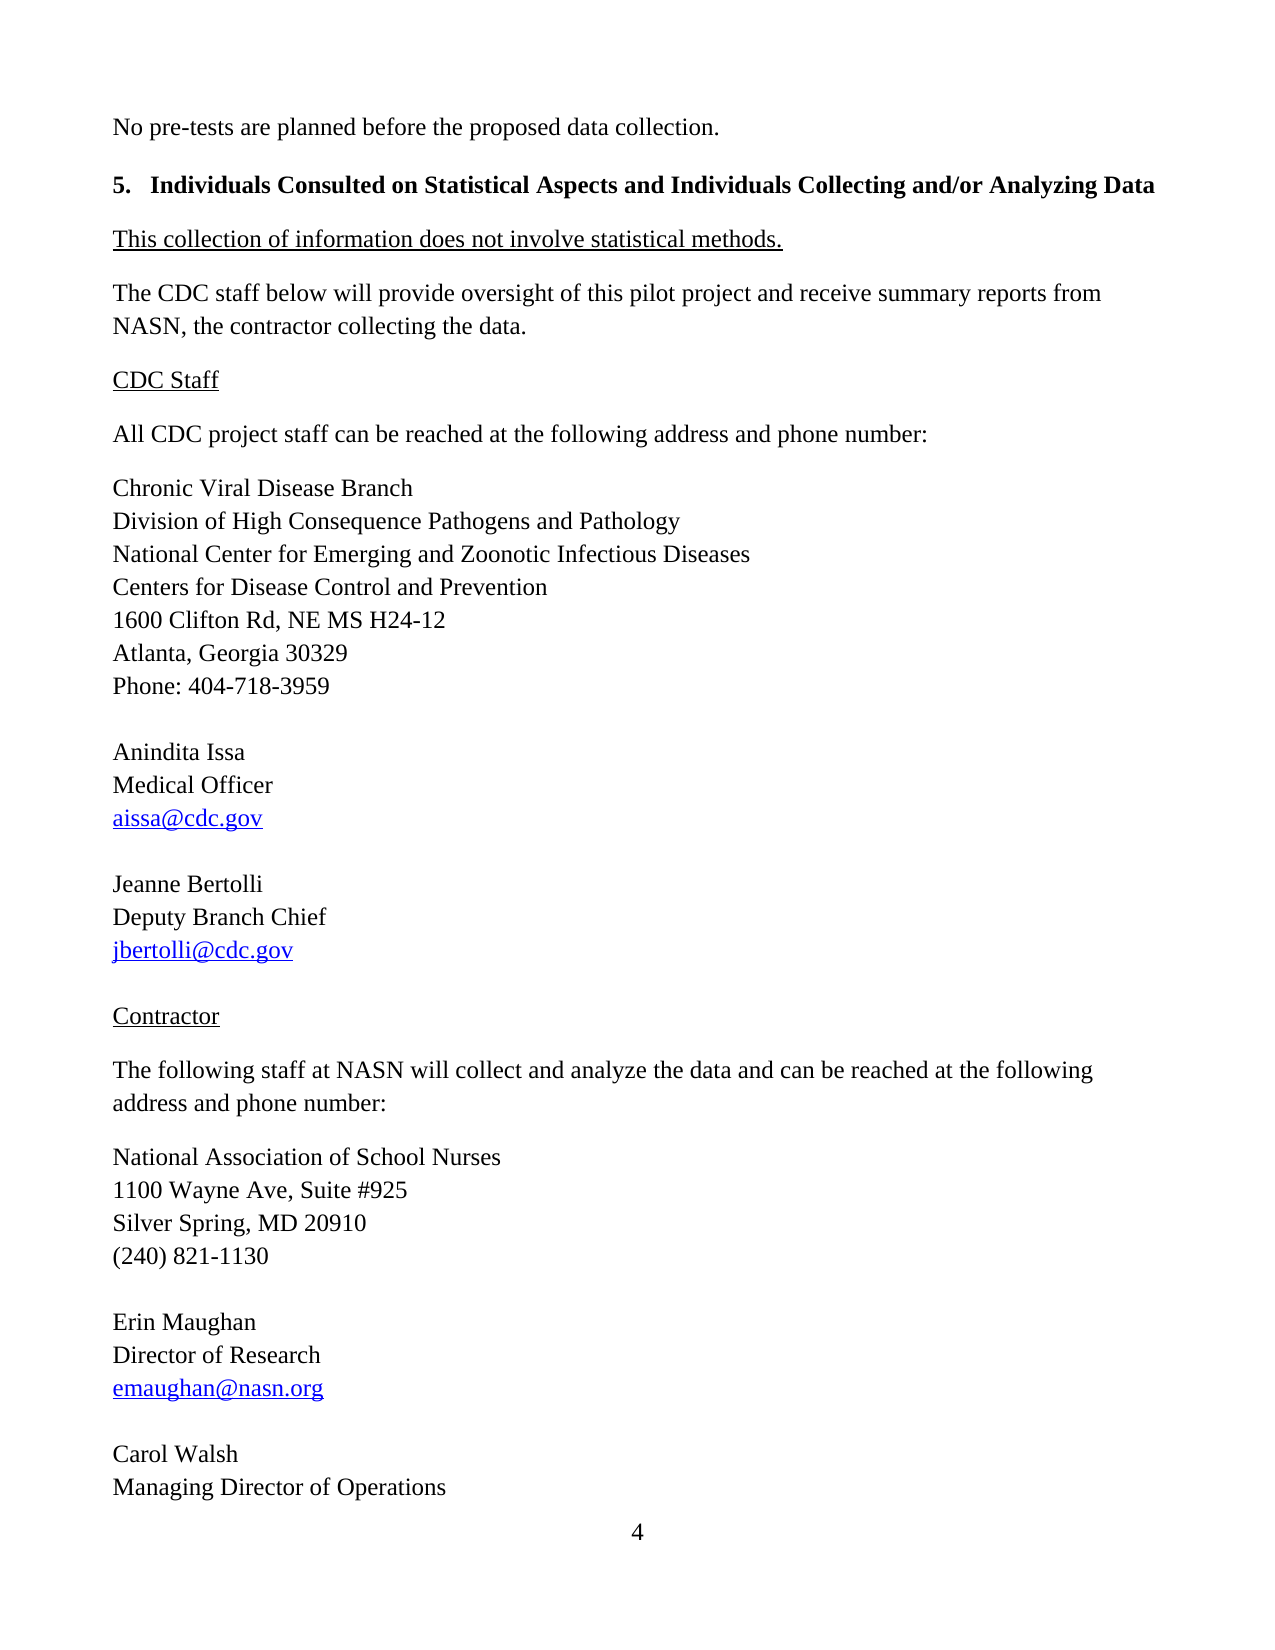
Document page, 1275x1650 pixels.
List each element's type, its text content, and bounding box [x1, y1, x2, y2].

text CDC Staff [112, 365, 1162, 394]
text No pre-tests are planned before the proposed data collection. [112, 112, 1162, 141]
text 1100 Wayne Ave, Suite #925 [112, 1175, 1162, 1203]
text Medical Officer [112, 770, 1162, 799]
text Chronic Viral Disease Branch [112, 473, 1162, 501]
text National Association of School Nurses [112, 1142, 1162, 1171]
text Division of High Consequence Pathogens and Pathology [112, 506, 1162, 534]
text All CDC project staff can be reached at the following address and phone number: [112, 419, 1162, 448]
text (240) 821-1130 [112, 1241, 1162, 1269]
text aissa@cdc.gov [112, 803, 1162, 832]
text jbertolli@cdc.gov [112, 935, 1162, 964]
text Anindita Issa [112, 737, 1162, 766]
text Carol Walsh [112, 1439, 1162, 1468]
text Phone: 404-718-3959 [112, 671, 1162, 699]
text Managing Director of Operations [112, 1472, 1162, 1501]
text Contractor [112, 1001, 1162, 1030]
text Centers for Disease Control and Prevention [112, 572, 1162, 601]
text Director of Research [112, 1340, 1162, 1369]
text Jeanne Bertolli [112, 869, 1162, 898]
text Deputy Branch Chief [112, 902, 1162, 931]
text Atlanta, Georgia 30329 [112, 638, 1162, 667]
text emaughan@nasn.org [112, 1373, 1162, 1402]
text This collection of information does not involve statistical methods. [112, 224, 1162, 253]
text Erin Maughan [112, 1307, 1162, 1336]
text The CDC staff below will provide oversight of this pilot project and receive summary reports from NASN, the contractor collecting the data. [112, 278, 1162, 340]
text 1600 Clifton Rd, NE MS H24-12 [112, 605, 1162, 633]
text The following staff at NASN will collect and analyze the data and can be reached at the following address and phone number: [112, 1055, 1162, 1117]
subtitle Individuals Consulted on Statistical Aspects and Individuals Collecting and/or Analyzing Data [112, 171, 1162, 199]
text Silver Spring, MD 20910 [112, 1208, 1162, 1237]
text National Center for Emerging and Zoonotic Infectious Diseases [112, 539, 1162, 567]
